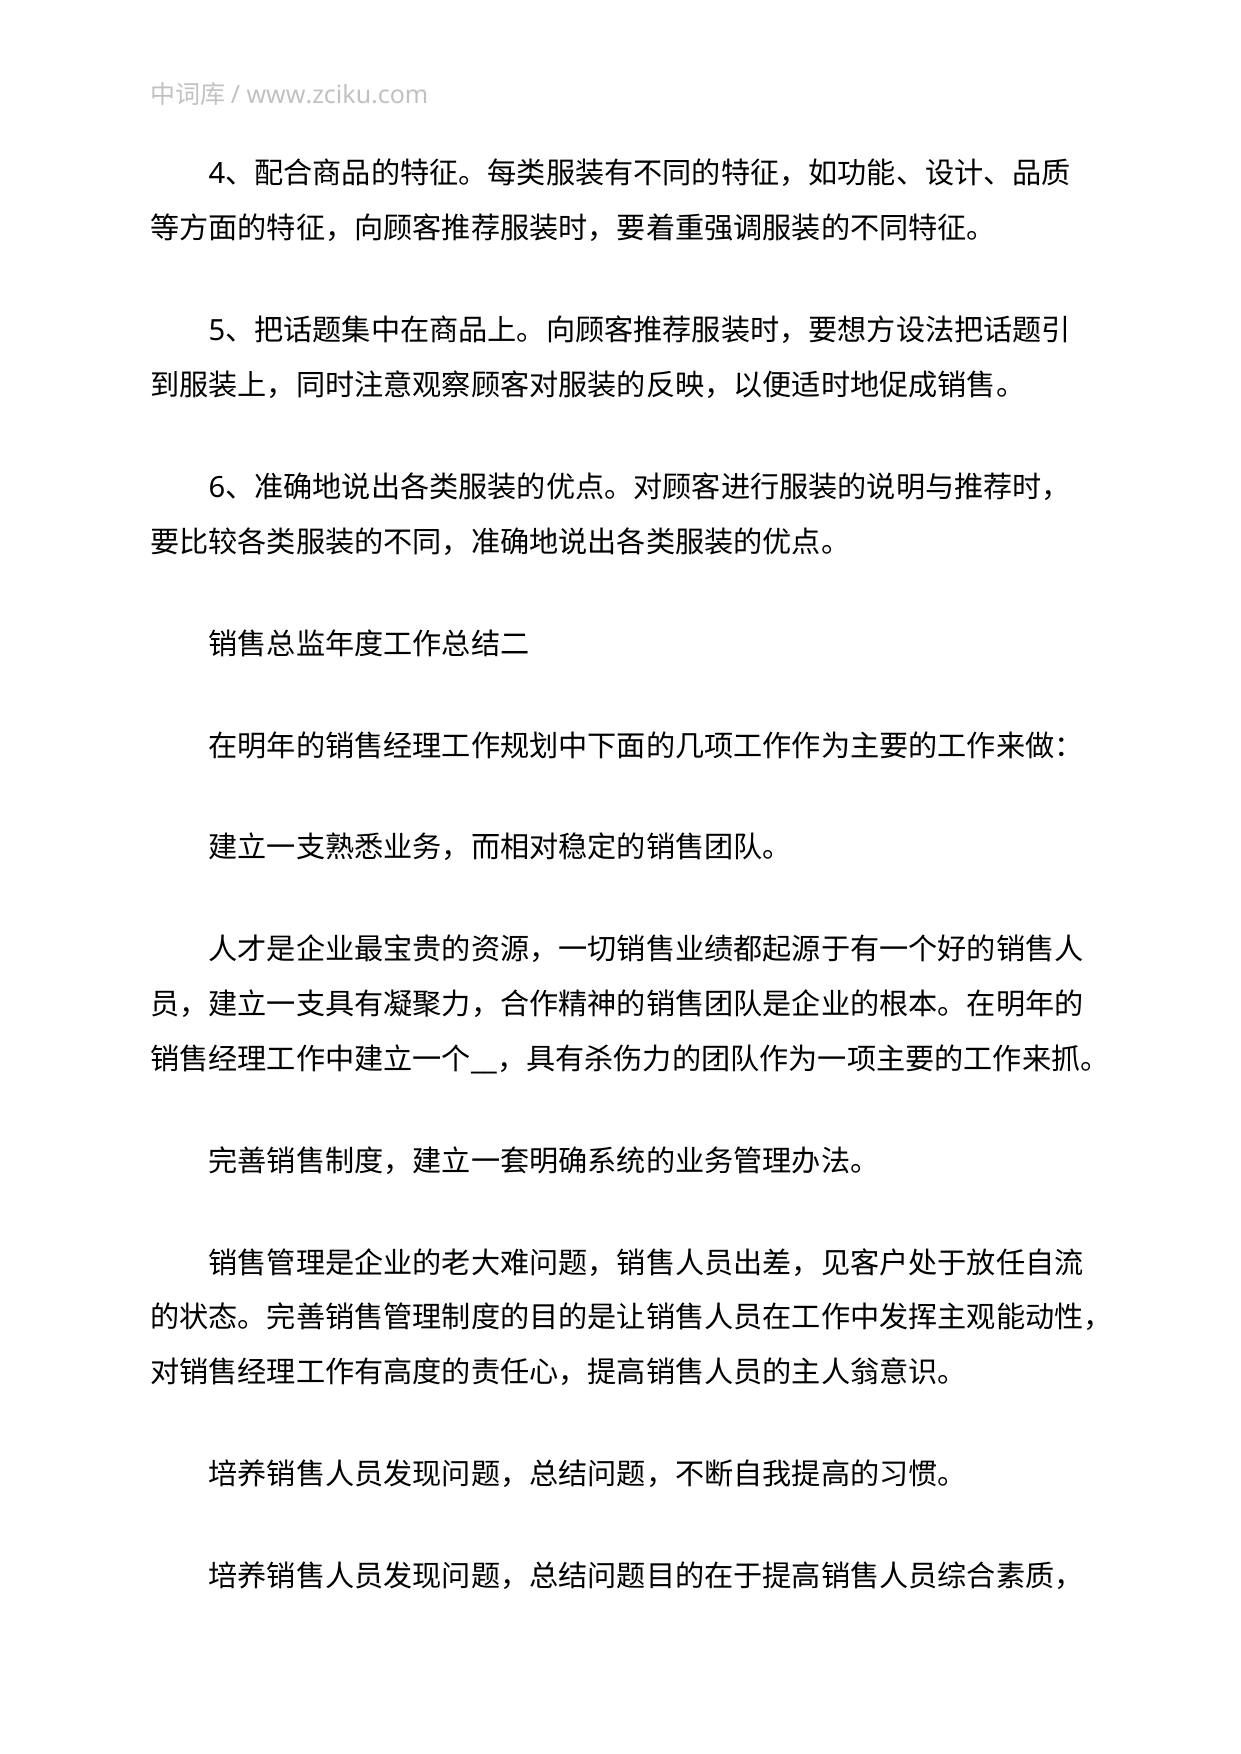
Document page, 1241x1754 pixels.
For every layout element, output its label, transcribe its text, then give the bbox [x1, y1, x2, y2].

text 销售总监年度工作总结二 [150, 620, 1090, 663]
text 6、准确地说出各类服装的优点。对顾客进行服装的说明与推荐时，要比较各类服装的不同，准确地说出各类服装的优点。 [150, 463, 1090, 561]
text 建立一支熟悉业务，而相对稳定的销售团队。 [150, 824, 1090, 866]
text 在明年的销售经理工作规划中下面的几项工作作为主要的工作来做： [150, 722, 1090, 764]
text 培养销售人员发现问题，总结问题，不断自我提高的习惯。 [150, 1451, 1090, 1493]
text 4、配合商品的特征。每类服装有不同的特征，如功能、设计、品质等方面的特征，向顾客推荐服装时，要着重强调服装的不同特征。 [150, 150, 1090, 247]
text 5、把话题集中在商品上。向顾客推荐服装时，要想方设法把话题引到服装上，同时注意观察顾客对服装的反映，以便适时地促成销售。 [150, 307, 1090, 404]
text 销售管理是企业的老大难问题，销售人员出差，见客户处于放任自流的状态。完善销售管理制度的目的是让销售人员在工作中发挥主观能动性，对销售经理工作有高度的责任心，提高销售人员的主人翁意识。 [150, 1239, 1090, 1391]
text 人才是企业最宝贵的资源，一切销售业绩都起源于有一个好的销售人员，建立一支具有凝聚力，合作精神的销售团队是企业的根本。在明年的销售经理工作中建立一个__，具有杀伤力的团队作为一项主要的工作来抓。 [150, 926, 1090, 1078]
text 完善销售制度，建立一套明确系统的业务管理办法。 [150, 1137, 1090, 1180]
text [150, 1552, 1090, 1595]
